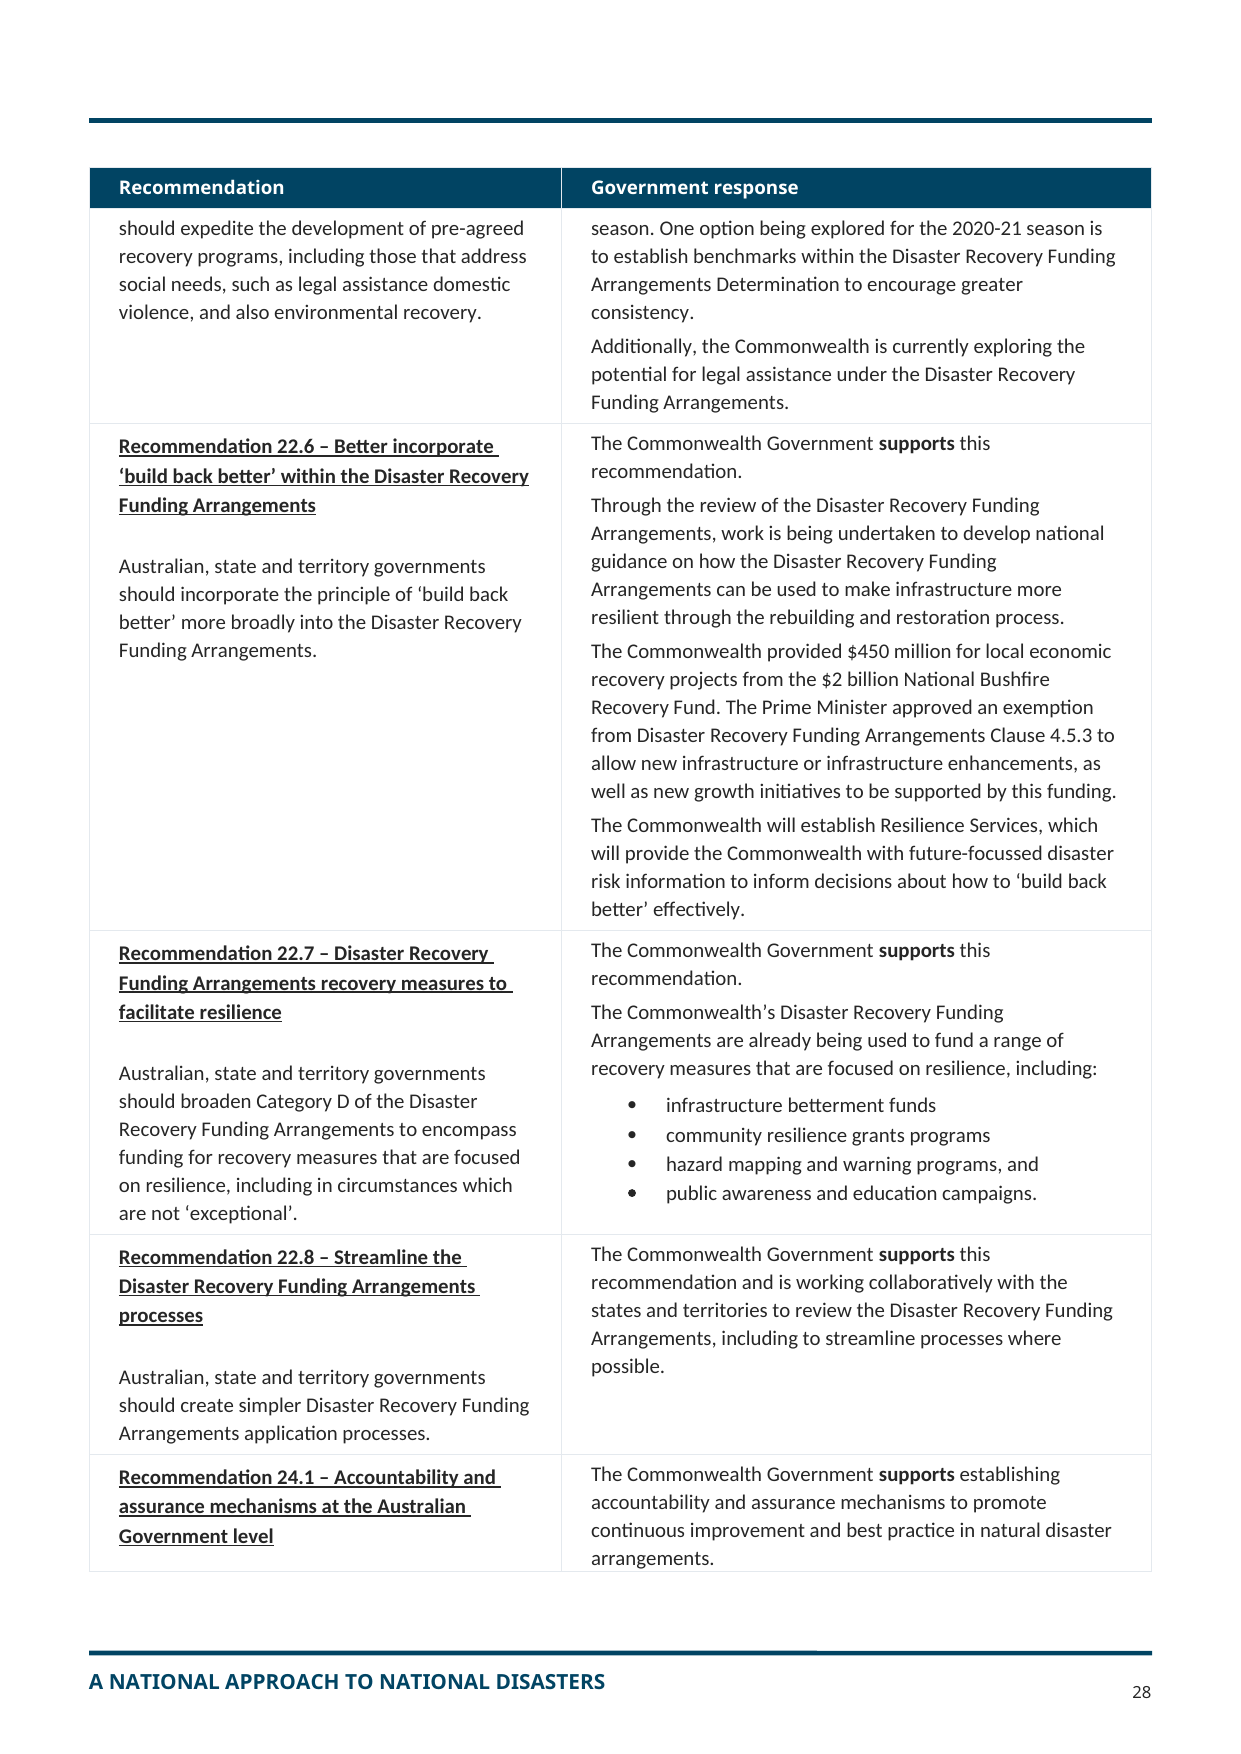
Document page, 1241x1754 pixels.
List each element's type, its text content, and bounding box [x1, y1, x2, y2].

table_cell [90, 209, 561, 423]
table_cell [562, 209, 1151, 423]
table_cell The Commonwealth Government supports this recommendation. Through the review of the Disaster Recovery Funding Arrangements, work is being undertaken to develop national guidance on how the Disaster Recovery Funding Arrangements can be used to make infrastructure more resilient through the rebuilding and restoration process. The Commonwealth provided $450 million for local economic recovery projects from the $2 billion National Bushfire Recovery Fund. The Prime Minister approved an exemption from Disaster Recovery Funding Arrangements Clause 4.5.3 to allow new infrastructure or infrastructure enhancements, as well as new growth initiatives to be supported by this funding. The Commonwealth will establish Resilience Services, which will provide the Commonwealth with future-focussed disaster risk information to inform decisions about how to ‘build back better’ effectively. [562, 424, 1151, 930]
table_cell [90, 1455, 561, 1571]
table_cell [562, 1455, 1151, 1571]
table_header Recommendation [90, 168, 561, 208]
table_cell Recommendation 22.8 – Streamline the Disaster Recovery Funding Arrangements processes Australian, state and territory governments should create simpler Disaster Recovery Funding Arrangements application processes. [90, 1235, 561, 1454]
table_cell The Commonwealth Government supports this recommendation and is working collaboratively with the states and territories to review the Disaster Recovery Funding Arrangements, including to streamline processes where possible. [562, 1235, 1151, 1454]
table_header Government response [562, 168, 1151, 208]
table_cell Recommendation 22.7 – Disaster Recovery Funding Arrangements recovery measures to facilitate resilience Australian, state and territory governments should broaden Category D of the Disaster Recovery Funding Arrangements to encompass funding for recovery measures that are focused on resilience, including in circumstances which are not ‘exceptional’. [90, 931, 561, 1234]
table_cell The Commonwealth Government supports this recommendation. The Commonwealth’s Disaster Recovery Funding Arrangements are already being used to fund a range of recovery measures that are focused on resilience, including: infrastructure betterment funds community resilience grants programs hazard mapping and warning programs, and public awareness and education campaigns. [562, 931, 1151, 1234]
table_cell Recommendation 22.6 – Better incorporate ‘build back better’ within the Disaster Recovery Funding Arrangements Australian, state and territory governments should incorporate the principle of ‘build back better’ more broadly into the Disaster Recovery Funding Arrangements. [90, 424, 561, 930]
